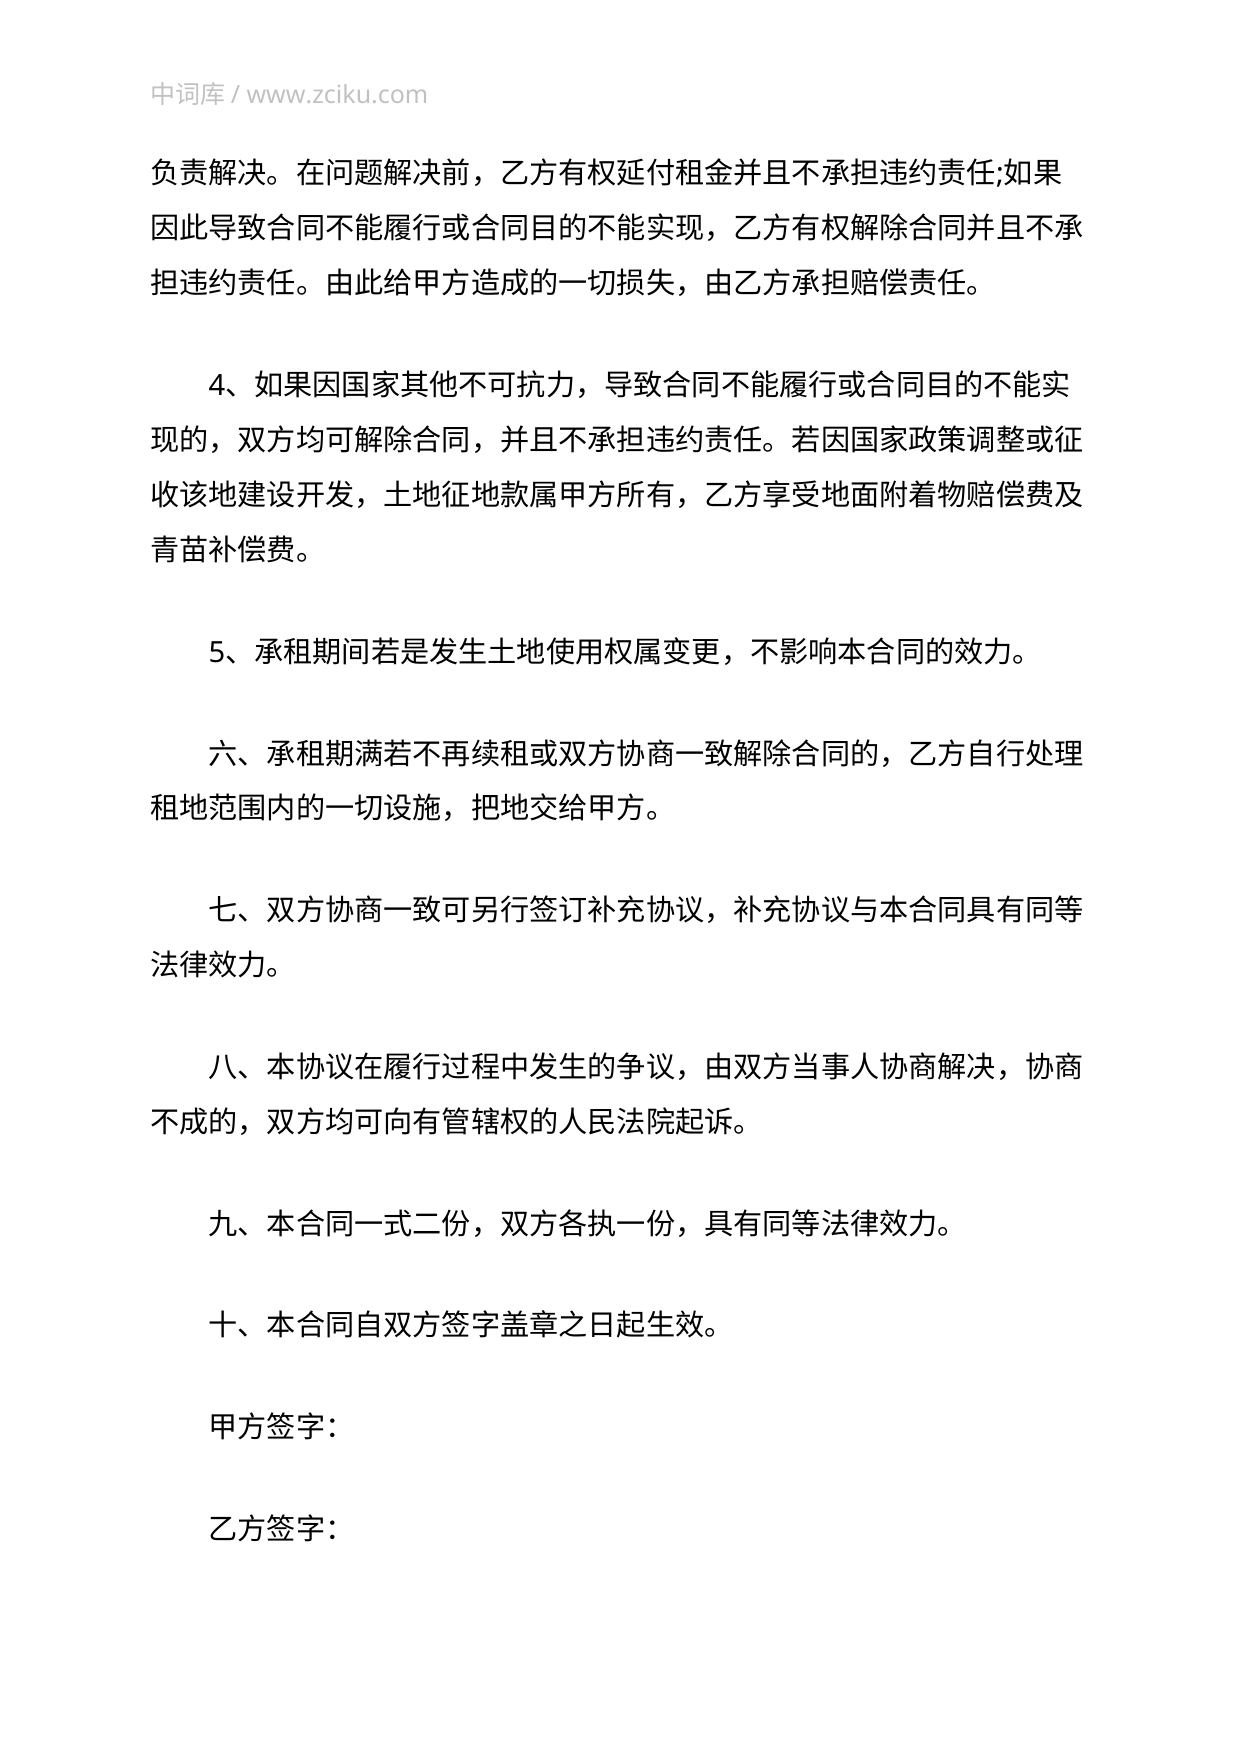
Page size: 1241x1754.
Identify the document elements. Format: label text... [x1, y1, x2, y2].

text 八、本协议在履行过程中发生的争议，由双方当事人协商解决，协商不成的，双方均可向有管辖权的人民法院起诉。 [150, 1043, 1090, 1141]
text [150, 150, 1090, 302]
text 甲方签字： [150, 1404, 1090, 1446]
text 七、双方协商一致可另行签订补充协议，补充协议与本合同具有同等法律效力。 [150, 887, 1090, 984]
text 乙方签字： [150, 1506, 1090, 1548]
text 六、承租期满若不再续租或双方协商一致解除合同的，乙方自行处理租地范围内的一切设施，把地交给甲方。 [150, 730, 1090, 827]
text 4、如果因国家其他不可抗力，导致合同不能履行或合同目的不能实现的，双方均可解除合同，并且不承担违约责任。若因国家政策调整或征收该地建设开发，土地征地款属甲方所有，乙方享受地面附着物赔偿费及青苗补偿费。 [150, 362, 1090, 569]
text 九、本合同一式二份，双方各执一份，具有同等法律效力。 [150, 1200, 1090, 1242]
text 十、本合同自双方签字盖章之日起生效。 [150, 1302, 1090, 1344]
text 5、承租期间若是发生土地使用权属变更，不影响本合同的效力。 [150, 628, 1090, 671]
